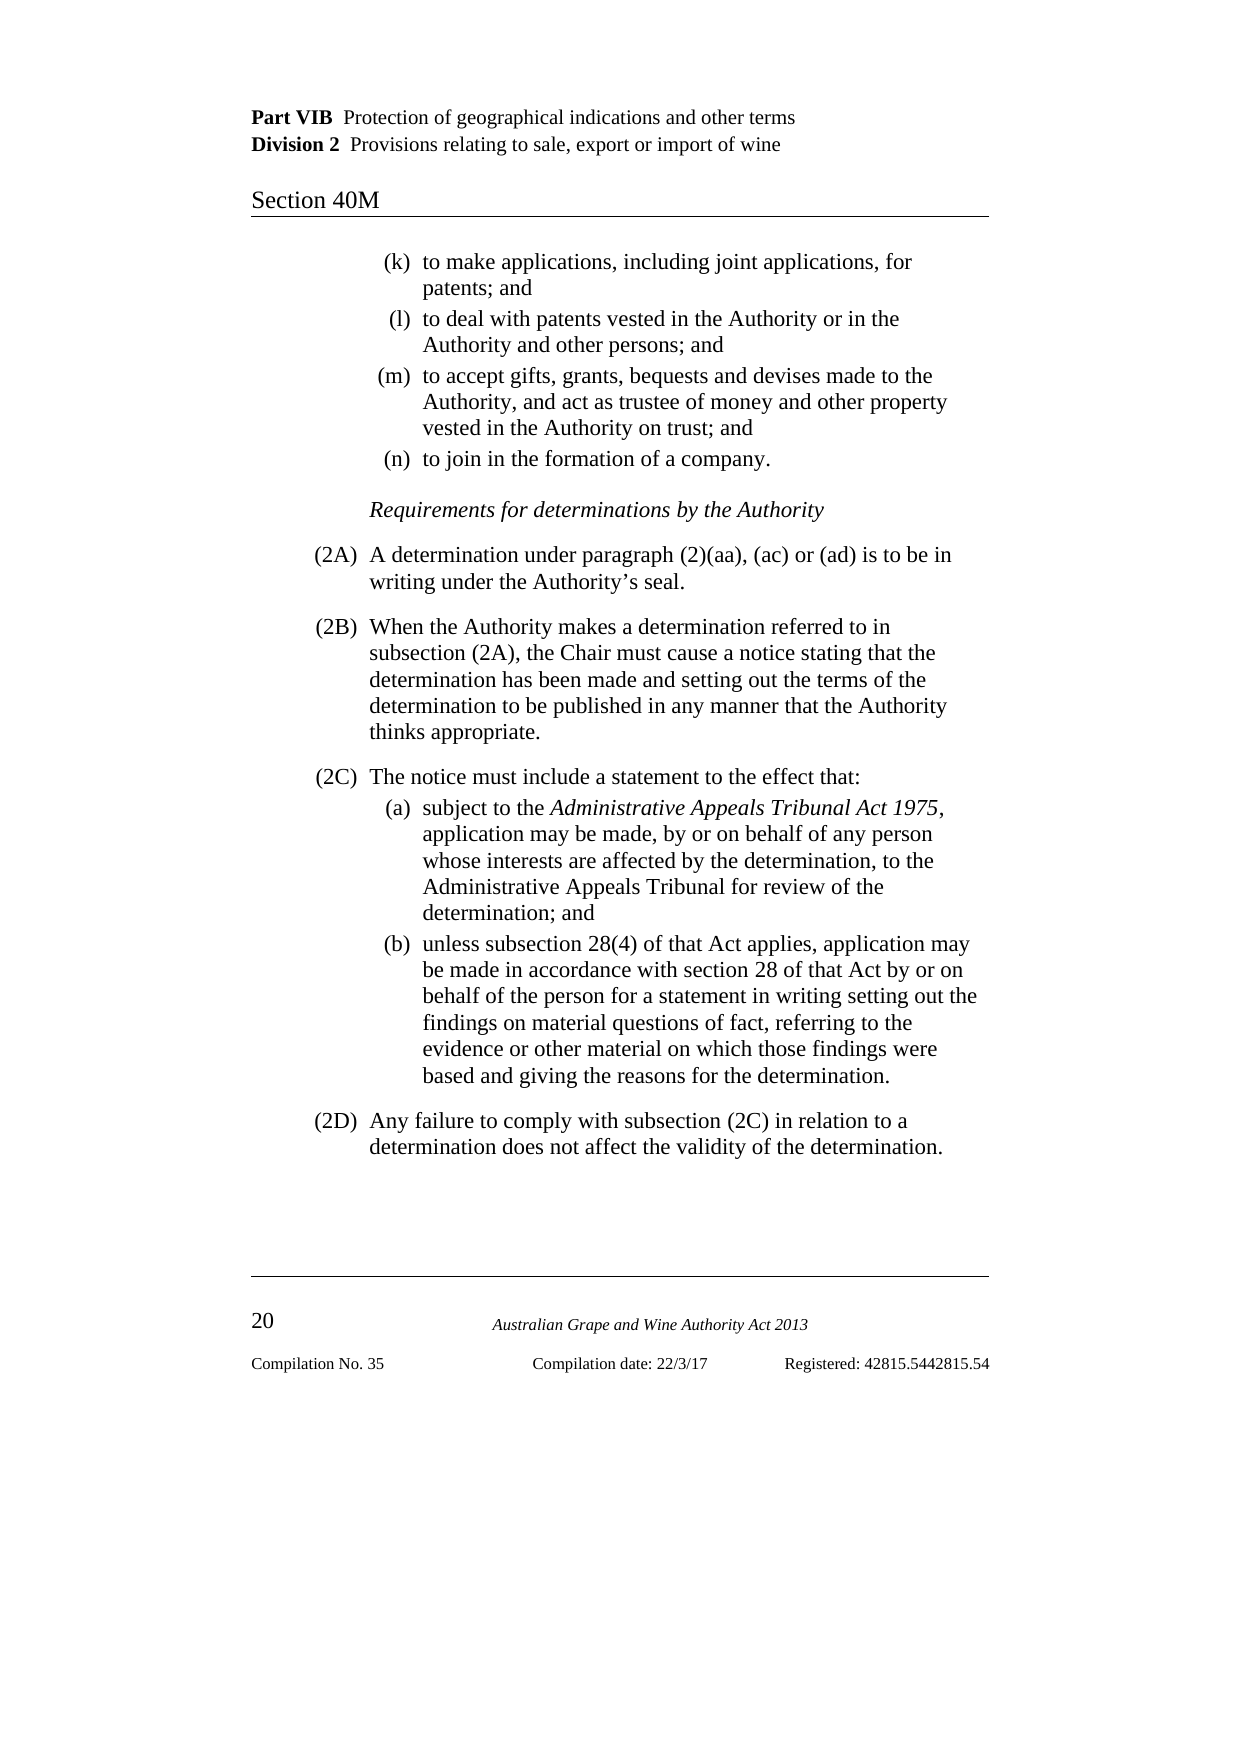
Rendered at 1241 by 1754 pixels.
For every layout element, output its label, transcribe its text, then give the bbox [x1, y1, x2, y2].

text (a) subject to the Administrative Appeals Tribunal Act 1975, application may be made, by or on behalf of any person whose interests are affected by the determination, to the Administrative Appeals Tribunal for review of the determination; and [251, 794, 989, 926]
text (2B) When the Authority makes a determination referred to in subsection (2A), the Chair must cause a notice stating that the determination has been made and setting out the terms of the determination to be published in any manner that the Authority thinks appropriate. [251, 613, 989, 745]
text Requirements for determinations by the Authority [369, 496, 989, 523]
text (n) to join in the formation of a company. [251, 445, 989, 471]
text (2A) A determination under paragraph (2)(aa), (ac) or (ad) is to be in writing under the Authority’s seal. [251, 541, 989, 594]
text (k) to make applications, including joint applications, for patents; and [251, 248, 989, 301]
text (l) to deal with patents vested in the Authority or in the Authority and other persons; and [251, 305, 989, 358]
text (2D) Any failure to comply with subsection (2C) in relation to a determination does not affect the validity of the determination. [251, 1107, 989, 1159]
text (b) unless subsection 28(4) of that Act applies, application may be made in accordance with section 28 of that Act by or on behalf of the person for a statement in writing setting out the findings on material questions of fact, referring to the evidence or other material on which those findings were based and giving the reasons for the determination. [251, 930, 989, 1088]
text (m) to accept gifts, grants, bequests and devises made to the Authority, and act as trustee of money and other property vested in the Authority on trust; and [251, 362, 989, 441]
text (2C) The notice must include a statement to the effect that: [251, 763, 989, 790]
